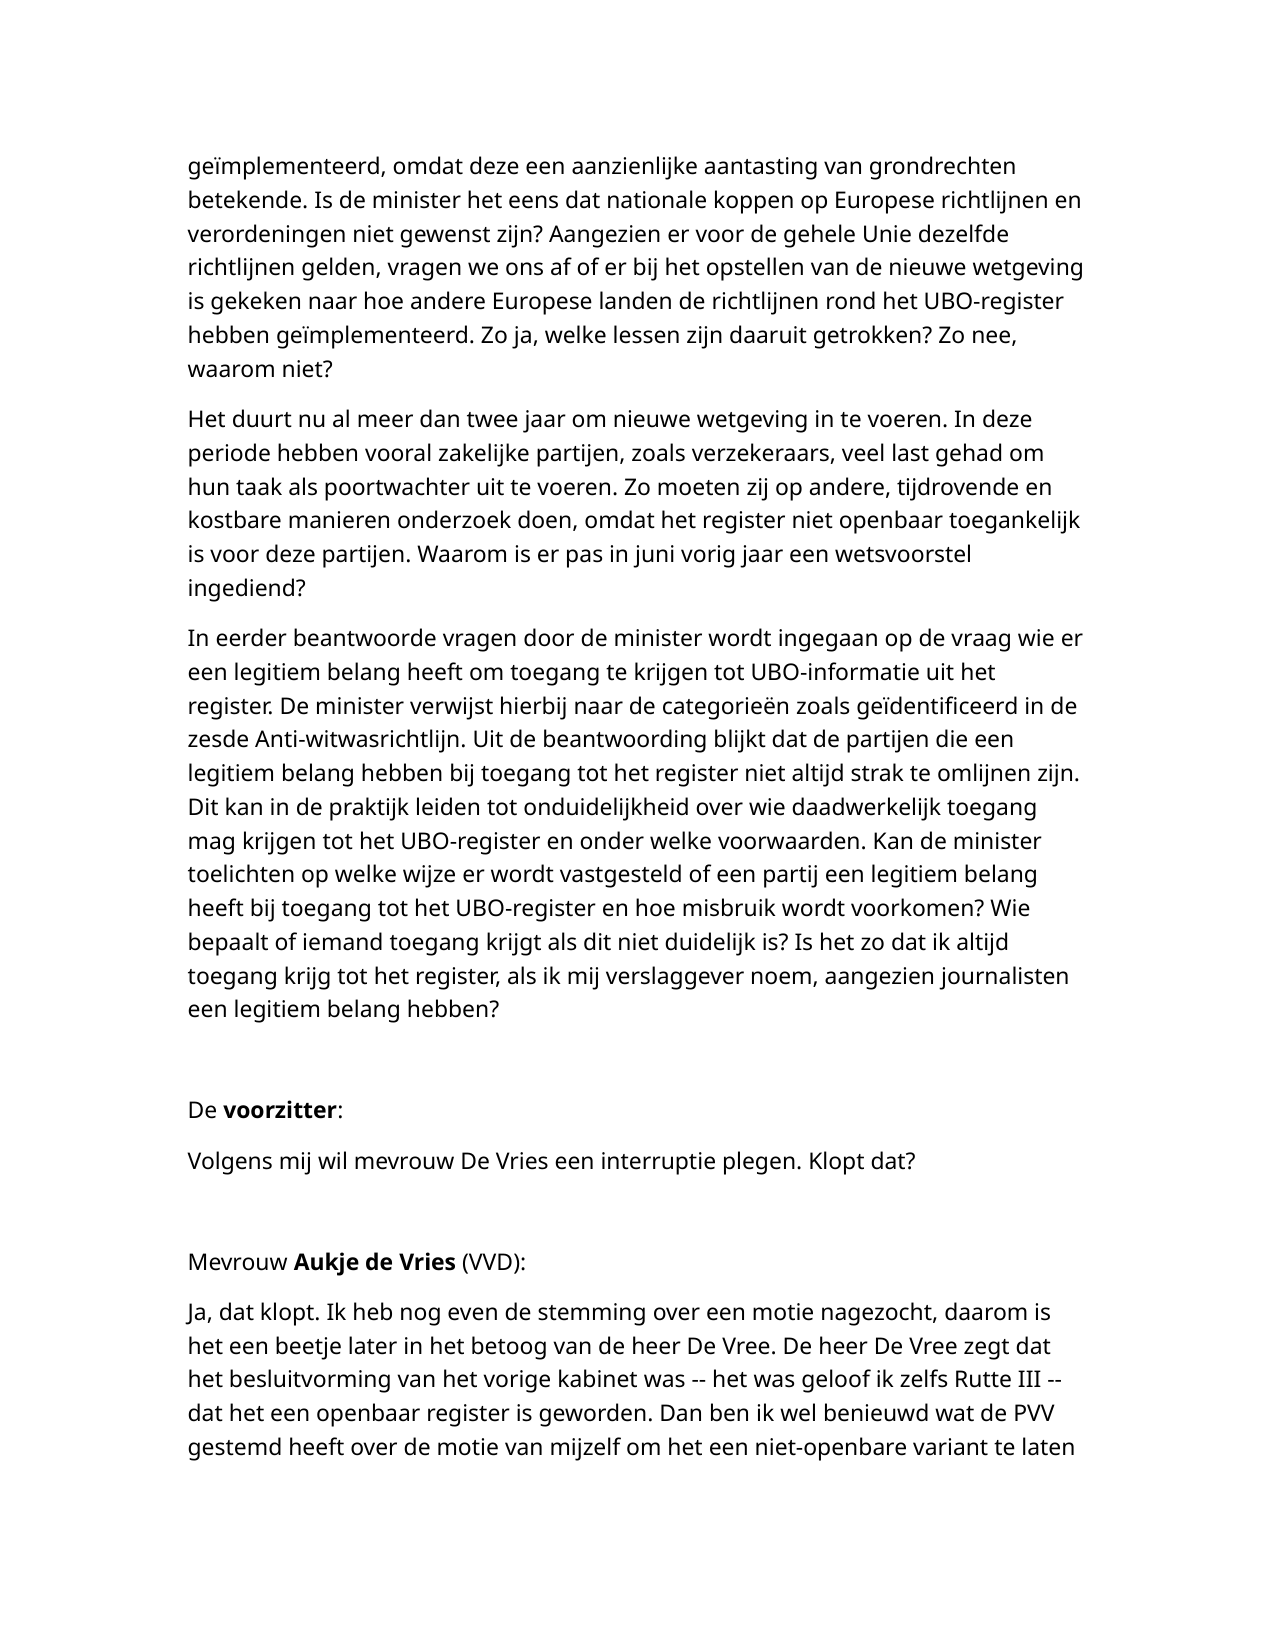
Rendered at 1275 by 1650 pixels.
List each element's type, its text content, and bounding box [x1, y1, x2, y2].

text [187, 1296, 1087, 1462]
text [187, 150, 1087, 384]
text Volgens mij wil mevrouw De Vries een interruptie plegen. Klopt dat? [187, 1144, 1087, 1176]
text Mevrouw Aukje de Vries (VVD): [187, 1245, 1087, 1277]
text Het duurt nu al meer dan twee jaar om nieuwe wetgeving in te voeren. In deze periode hebben vooral zakelijke partijen, zoals verzekeraars, veel last gehad om hun taak als poortwachter uit te voeren. Zo moeten zij op andere, tijdrovende en kostbare manieren onderzoek doen, omdat het register niet openbaar toegankelijk is voor deze partijen. Waarom is er pas in juni vorig jaar een wetsvoorstel ingediend? [187, 403, 1087, 603]
text In eerder beantwoorde vragen door de minister wordt ingegaan op de vraag wie er een legitiem belang heeft om toegang te krijgen tot UBO-informatie uit het register. De minister verwijst hierbij naar de categorieën zoals geïdentificeerd in de zesde Anti-witwasrichtlijn. Uit de beantwoording blijkt dat de partijen die een legitiem belang hebben bij toegang tot het register niet altijd strak te omlijnen zijn. Dit kan in de praktijk leiden tot onduidelijkheid over wie daadwerkelijk toegang mag krijgen tot het UBO-register en onder welke voorwaarden. Kan de minister toelichten op welke wijze er wordt vastgesteld of een partij een legitiem belang heeft bij toegang tot het UBO-register en hoe misbruik wordt voorkomen? Wie bepaalt of iemand toegang krijgt als dit niet duidelijk is? Is het zo dat ik altijd toegang krijg tot het register, als ik mij verslaggever noem, aangezien journalisten een legitiem belang hebben? [187, 622, 1087, 1024]
text De voorzitter: [187, 1094, 1087, 1125]
